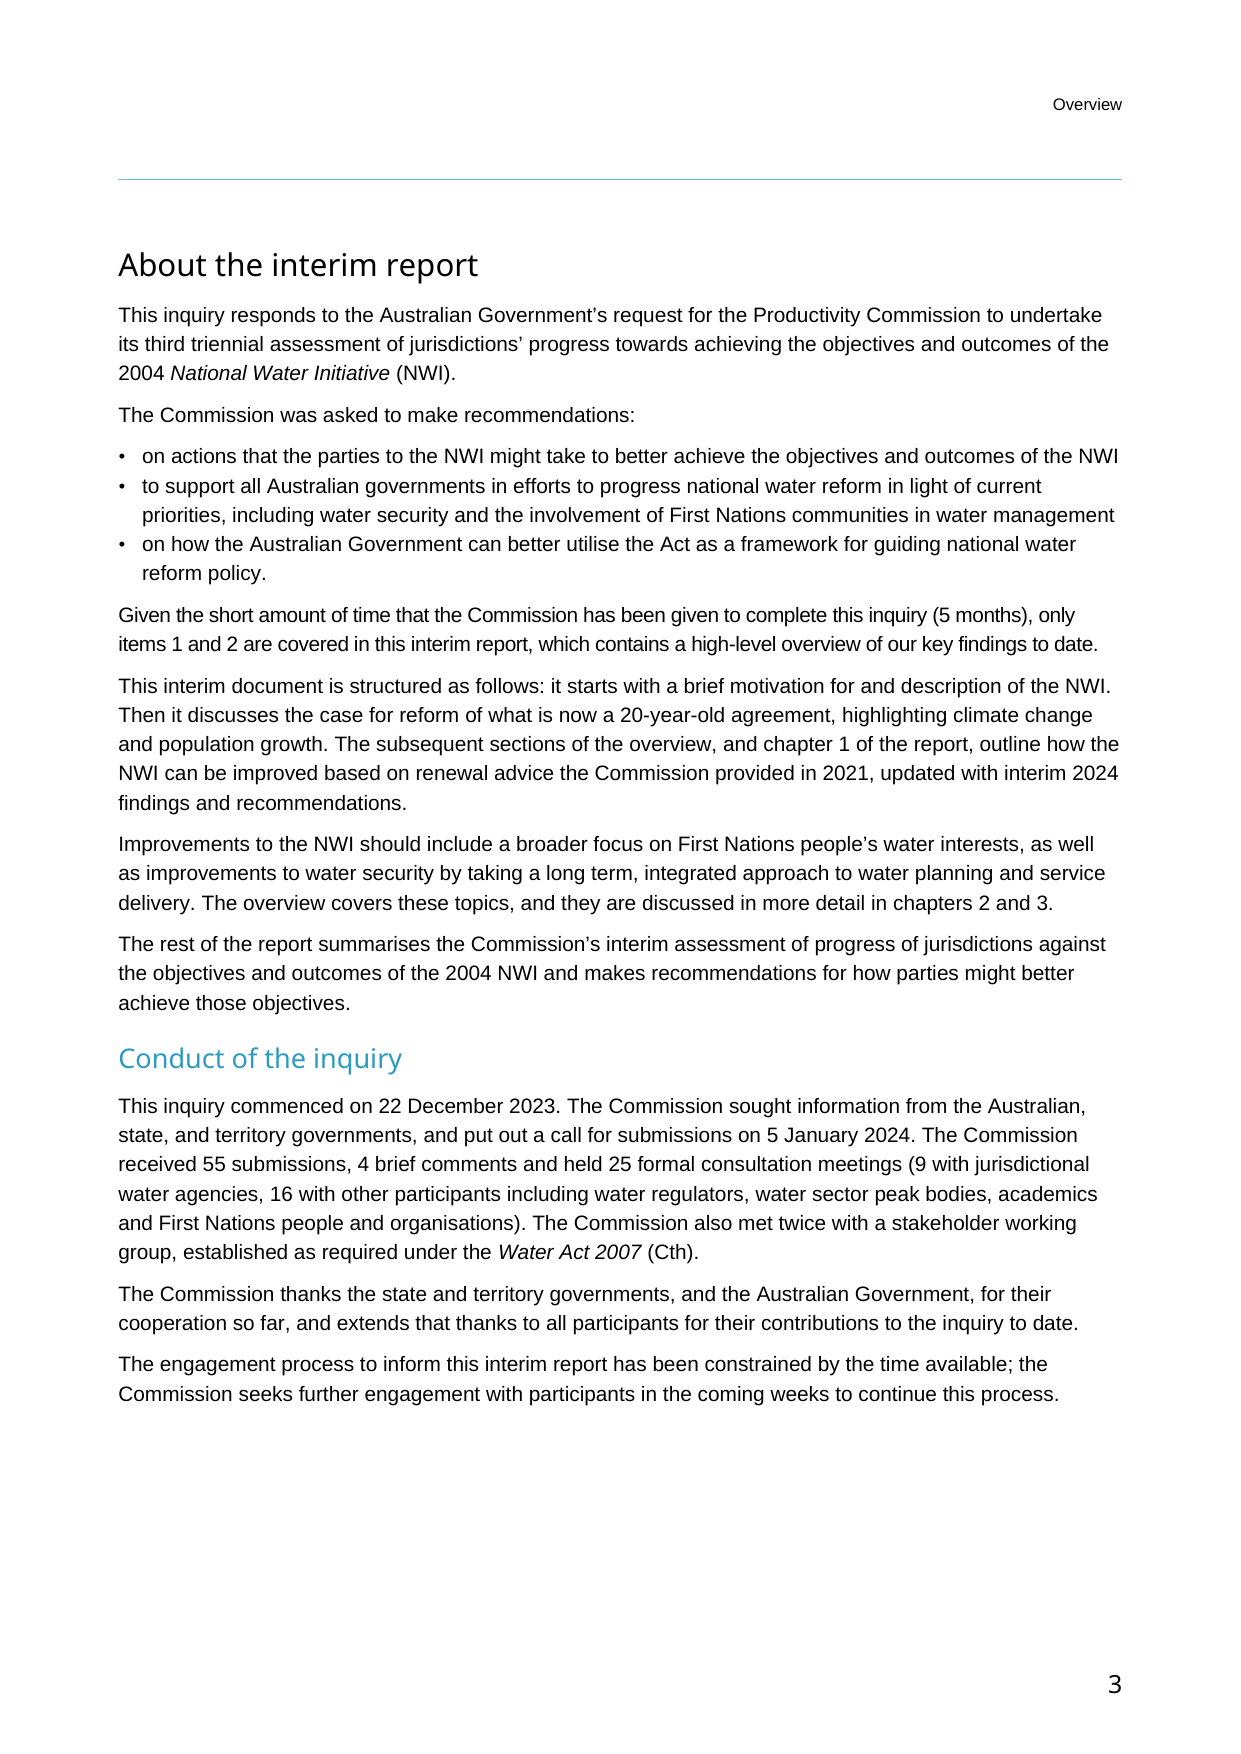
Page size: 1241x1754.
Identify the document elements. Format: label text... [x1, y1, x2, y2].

subtitle Conduct of the inquiry [118, 1039, 1122, 1076]
text The engagement process to inform this interim report has been constrained by the time available; the Commission seeks further engagement with participants in the coming weeks to continue this process. [118, 1347, 1122, 1405]
list to support all Australian governments in efforts to progress national water reform in light of current priorities, including water security and the involvement of First Nations communities in water management [118, 468, 1122, 527]
text This inquiry commenced on 22 December 2023. The Commission sought information from the Australian, state, and territory governments, and put out a call for submissions on 5 January 2024. The Commission received 55 submissions, 4 brief comments and held 25 formal consultation meetings (9 with jurisdictional water agencies, 16 with other participants including water regulators, water sector peak bodies, academics and First Nations people and organisations). The Commission also met twice with a stakeholder working group, established as required under the Water Act 2007 (Cth). [118, 1089, 1122, 1264]
text Given the short amount of time that the Commission has been given to complete this inquiry (5 months), only items 1 and 2 are covered in this interim report, which contains a high-level overview of our key findings to date. [118, 598, 1122, 656]
list on actions that the parties to the NWI might take to better achieve the objectives and outcomes of the NWI [118, 439, 1122, 468]
list on how the Australian Government can better utilise the Act as a framework for guiding national water reform policy. [118, 527, 1122, 585]
text The rest of the report summarises the Commission’s interim assessment of progress of jurisdictions against the objectives and outcomes of the 2004 NWI and makes recommendations for how parties might better achieve those objectives. [118, 927, 1122, 1014]
text Improvements to the NWI should include a broader focus on First Nations people’s water interests, as well as improvements to water security by taking a long term, integrated approach to water planning and service delivery. The overview covers these topics, and they are discussed in more detail in chapters 2 and 3. [118, 827, 1122, 914]
text The Commission was asked to make recommendations: [118, 398, 1122, 427]
text This interim document is structured as follows: it starts with a brief motivation for and description of the NWI. Then it discusses the case for reform of what is now a 20-year-old agreement, highlighting climate change and population growth. The subsequent sections of the overview, and chapter 1 of the report, outline how the NWI can be improved based on renewal advice the Commission provided in 2021, updated with interim 2024 findings and recommendations. [118, 668, 1122, 814]
subtitle About the interim report [118, 242, 1122, 285]
text The Commission thanks the state and territory governments, and the Australian Government, for their cooperation so far, and extends that thanks to all participants for their contributions to the inquiry to date. [118, 1276, 1122, 1334]
text This inquiry responds to the Australian Government’s request for the Productivity Commission to undertake its third triennial assessment of jurisdictions’ progress towards achieving the objectives and outcomes of the 2004 National Water Initiative (NWI). [118, 298, 1122, 385]
